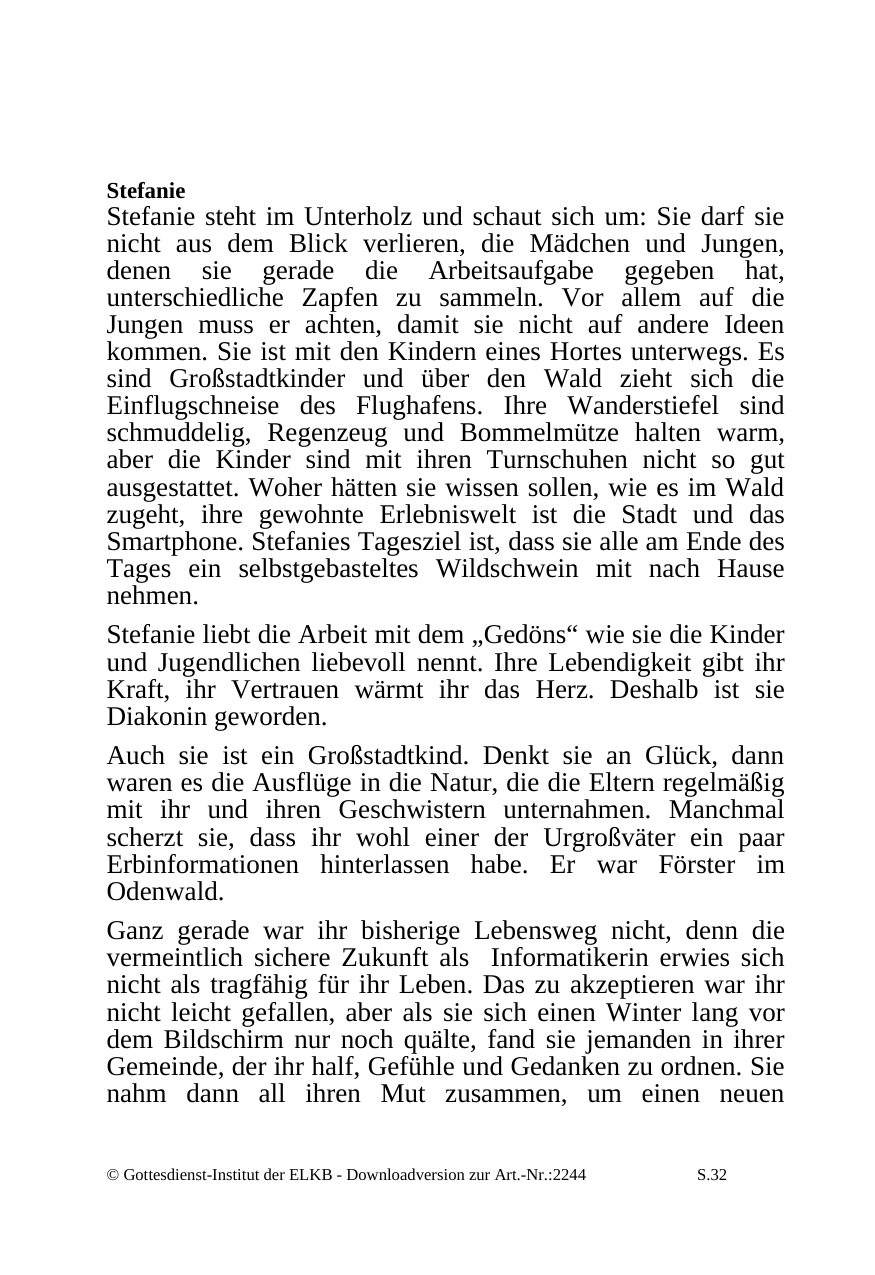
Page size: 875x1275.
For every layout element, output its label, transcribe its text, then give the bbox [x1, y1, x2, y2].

text Stefanie liebt die Arbeit mit dem „Gedöns“ wie sie die Kinder und Jugendlichen liebevoll nennt. Ihre Lebendigkeit gibt ihr Kraft, ihr Vertrauen wärmt ihr das Herz. Deshalb ist sie Diakonin geworden. [106, 622, 785, 731]
text Stefanie [106, 177, 785, 203]
text Auch sie ist ein Großstadtkind. Denkt sie an Glück, dann waren es die Ausflüge in die Natur, die die Eltern regelmäßig mit ihr und ihren Geschwistern unternahmen. Manchmal scherzt sie, dass ihr wohl einer der Urgroßväter ein paar Erbinformationen hinterlassen habe. Er war Förster im Odenwald. [106, 743, 785, 906]
text Stefanie steht im Unterholz und schaut sich um: Sie darf sie nicht aus dem Blick verlieren, die Mädchen und Jungen, denen sie gerade die Arbeitsaufgabe gegeben hat, unterschiedliche Zapfen zu sammeln. Vor allem auf die Jungen muss er achten, damit sie nicht auf andere Ideen kommen. Sie ist mit den Kindern eines Hortes unterwegs. Es sind Großstadtkinder und über den Wald zieht sich die Einflugschneise des Flughafens. Ihre Wanderstiefel sind schmuddelig, Regenzeug und Bommelmütze halten warm, aber die Kinder sind mit ihren Turnschuhen nicht so gut ausgestattet. Woher hätten sie wissen sollen, wie es im Wald zugeht, ihre gewohnte Erlebniswelt ist die Stadt und das Smartphone. Stefanies Tagesziel ist, dass sie alle am Ende des Tages ein selbstgebasteltes Wildschwein mit nach Hause nehmen. [106, 203, 785, 610]
